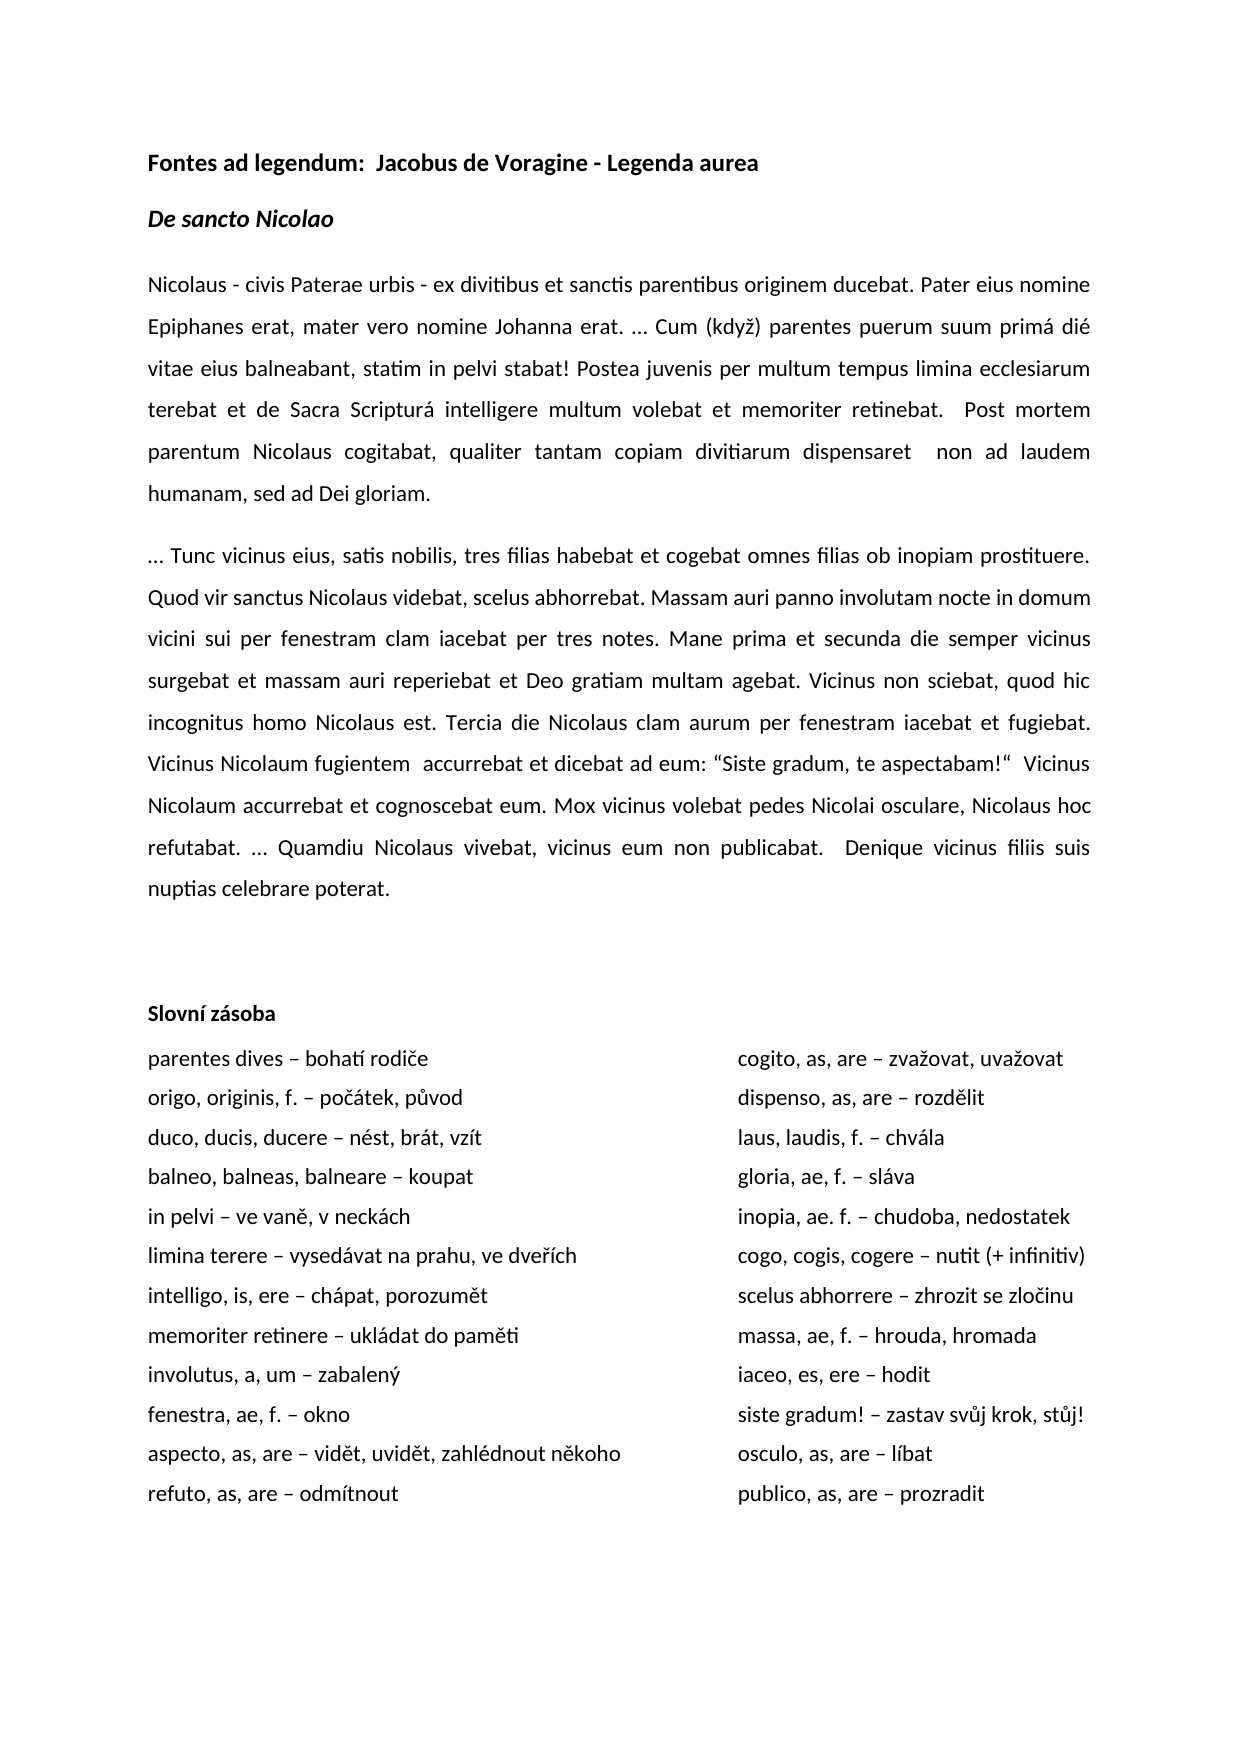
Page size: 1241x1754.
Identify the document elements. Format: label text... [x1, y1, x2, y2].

text aspecto, as, are – vidět, uvidět, zahlédnout někoho osculo, as, are – líbat [148, 1447, 1093, 1466]
text Fontes ad legendum: Jacobus de Voragine - Legenda aurea [148, 148, 1093, 178]
text duco, ducis, ducere – nést, brát, vzít laus, laudis, f. – chvála [148, 1130, 1093, 1149]
text origo, originis, f. – počátek, původ dispenso, as, are – rozdělit [148, 1091, 1093, 1109]
text involutus, a, um – zabalený iaceo, es, ere – hodit [148, 1368, 1093, 1386]
text … Tunc vicinus eius, satis nobilis, tres filias habebat et cogebat omnes filias ob inopiam prostituere. Quod vir sanctus Nicolaus videbat, scelus abhorrebat. Massam auri panno involutam nocte in domum vicini sui per fenestram clam iacebat per tres notes. Mane prima et secunda die semper vicinus surgebat et massam auri reperiebat et Deo gratiam multam agebat. Vicinus non sciebat, quod hic incognitus homo Nicolaus est. Tercia die Nicolaus clam aurum per fenestram iacebat et fugiebat. Vicinus Nicolaum fugientem accurrebat et dicebat ad eum: “Siste gradum, te aspectabam!“ Vicinus Nicolaum accurrebat et cognoscebat eum. Mox vicinus volebat pedes Nicolai osculare, Nicolaus hoc refutabat. … Quamdiu Nicolaus vivebat, vicinus eum non publicabat. Denique vicinus filiis suis nuptias celebrare poterat. [148, 530, 1093, 905]
text limina terere – vysedávat na prahu, ve dveřích cogo, cogis, cogere – nutit (+ infinitiv) [148, 1249, 1093, 1268]
text De sancto Nicolao [148, 203, 1093, 234]
text parentes dives – bohatí rodiče cogito, as, are – zvažovat, uvažovat [148, 1051, 1093, 1070]
text intelligo, is, ere – chápat, porozumět scelus abhorrere – zhrozit se zločinu [148, 1288, 1093, 1307]
text refuto, as, are – odmítnout publico, as, are – prozradit [148, 1486, 1093, 1505]
text in pelvi – ve vaně, v neckách inopia, ae. f. – chudoba, nedostatek [148, 1209, 1093, 1228]
text Nicolaus - civis Paterae urbis - ex divitibus et sanctis parentibus originem ducebat. Pater eius nomine Epiphanes erat, mater vero nomine Johanna erat. … Cum (když) parentes puerum suum primá dié vitae eius balneabant, statim in pelvi stabat! Postea juvenis per multum tempus limina ecclesiarum terebat et de Sacra Scripturá intelligere multum volebat et memoriter retinebat. Post mortem parentum Nicolaus cogitabat, qualiter tantam copiam divitiarum dispensaret non ad laudem humanam, sed ad Dei gloriam. [148, 259, 1093, 509]
text memoriter retinere – ukládat do paměti massa, ae, f. – hrouda, hromada [148, 1328, 1093, 1347]
text balneo, balneas, balneare – koupat gloria, ae, f. – sláva [148, 1170, 1093, 1188]
text Slovní zásoba [148, 988, 1093, 1030]
text fenestra, ae, f. – okno siste gradum! – zastav svůj krok, stůj! [148, 1407, 1093, 1426]
